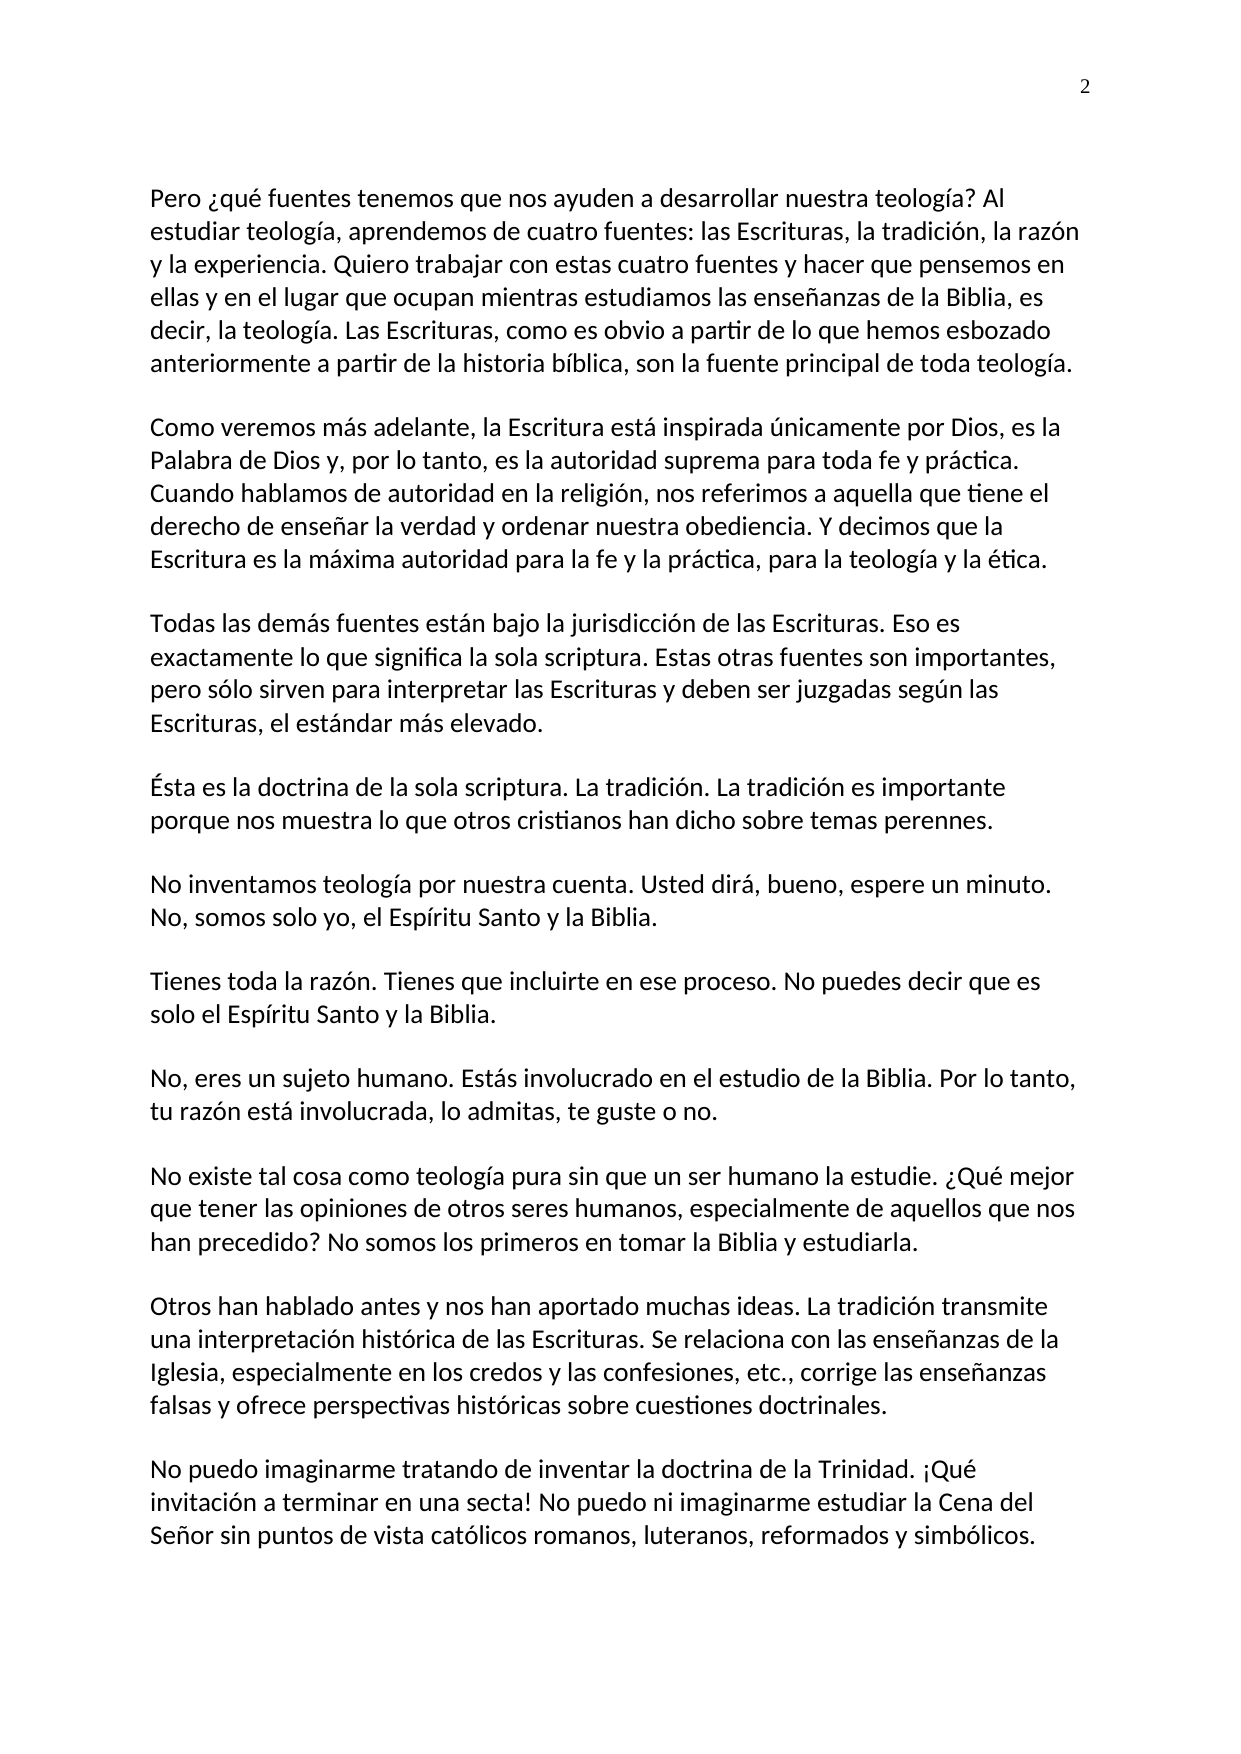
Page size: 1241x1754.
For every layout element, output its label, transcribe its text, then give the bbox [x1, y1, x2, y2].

text No inventamos teología por nuestra cuenta. Usted dirá, bueno, espere un minuto. No, somos solo yo, el Espíritu Santo y la Biblia. [150, 867, 1090, 933]
text No puedo imaginarme tratando de inventar la doctrina de la Trinidad. ¡Qué invitación a terminar en una secta! No puedo ni imaginarme estudiar la Cena del Señor sin puntos de vista católicos romanos, luteranos, reformados y simbólicos. [150, 1452, 1090, 1551]
text Pero ¿qué fuentes tenemos que nos ayuden a desarrollar nuestra teología? Al estudiar teología, aprendemos de cuatro fuentes: las Escrituras, la tradición, la razón y la experiencia. Quiero trabajar con estas cuatro fuentes y hacer que pensemos en ellas y en el lugar que ocupan mientras estudiamos las enseñanzas de la Biblia, es decir, la teología. Las Escrituras, como es obvio a partir de lo que hemos esbozado anteriormente a partir de la historia bíblica, son la fuente principal de toda teología. [150, 181, 1090, 379]
text Tienes toda la razón. Tienes que incluirte en ese proceso. No puedes decir que es solo el Espíritu Santo y la Biblia. [150, 964, 1090, 1030]
text Ésta es la doctrina de la sola scriptura. La tradición. La tradición es importante porque nos muestra lo que otros cristianos han dicho sobre temas perennes. [150, 770, 1090, 836]
text Otros han hablado antes y nos han aportado muchas ideas. La tradición transmite una interpretación histórica de las Escrituras. Se relaciona con las enseñanzas de la Iglesia, especialmente en los credos y las confesiones, etc., corrige las enseñanzas falsas y ofrece perspectivas históricas sobre cuestiones doctrinales. [150, 1289, 1090, 1421]
text No, eres un sujeto humano. Estás involucrado en el estudio de la Biblia. Por lo tanto, tu razón está involucrada, lo admitas, te guste o no. [150, 1061, 1090, 1127]
text No existe tal cosa como teología pura sin que un ser humano la estudie. ¿Qué mejor que tener las opiniones de otros seres humanos, especialmente de aquellos que nos han precedido? No somos los primeros en tomar la Biblia y estudiarla. [150, 1159, 1090, 1258]
text Como veremos más adelante, la Escritura está inspirada únicamente por Dios, es la Palabra de Dios y, por lo tanto, es la autoridad suprema para toda fe y práctica. Cuando hablamos de autoridad en la religión, nos referimos a aquella que tiene el derecho de enseñar la verdad y ordenar nuestra obediencia. Y decimos que la Escritura es la máxima autoridad para la fe y la práctica, para la teología y la ética. [150, 410, 1090, 576]
text Todas las demás fuentes están bajo la jurisdicción de las Escrituras. Eso es exactamente lo que significa la sola scriptura. Estas otras fuentes son importantes, pero sólo sirven para interpretar las Escrituras y deben ser juzgadas según las Escrituras, el estándar más elevado. [150, 607, 1090, 739]
